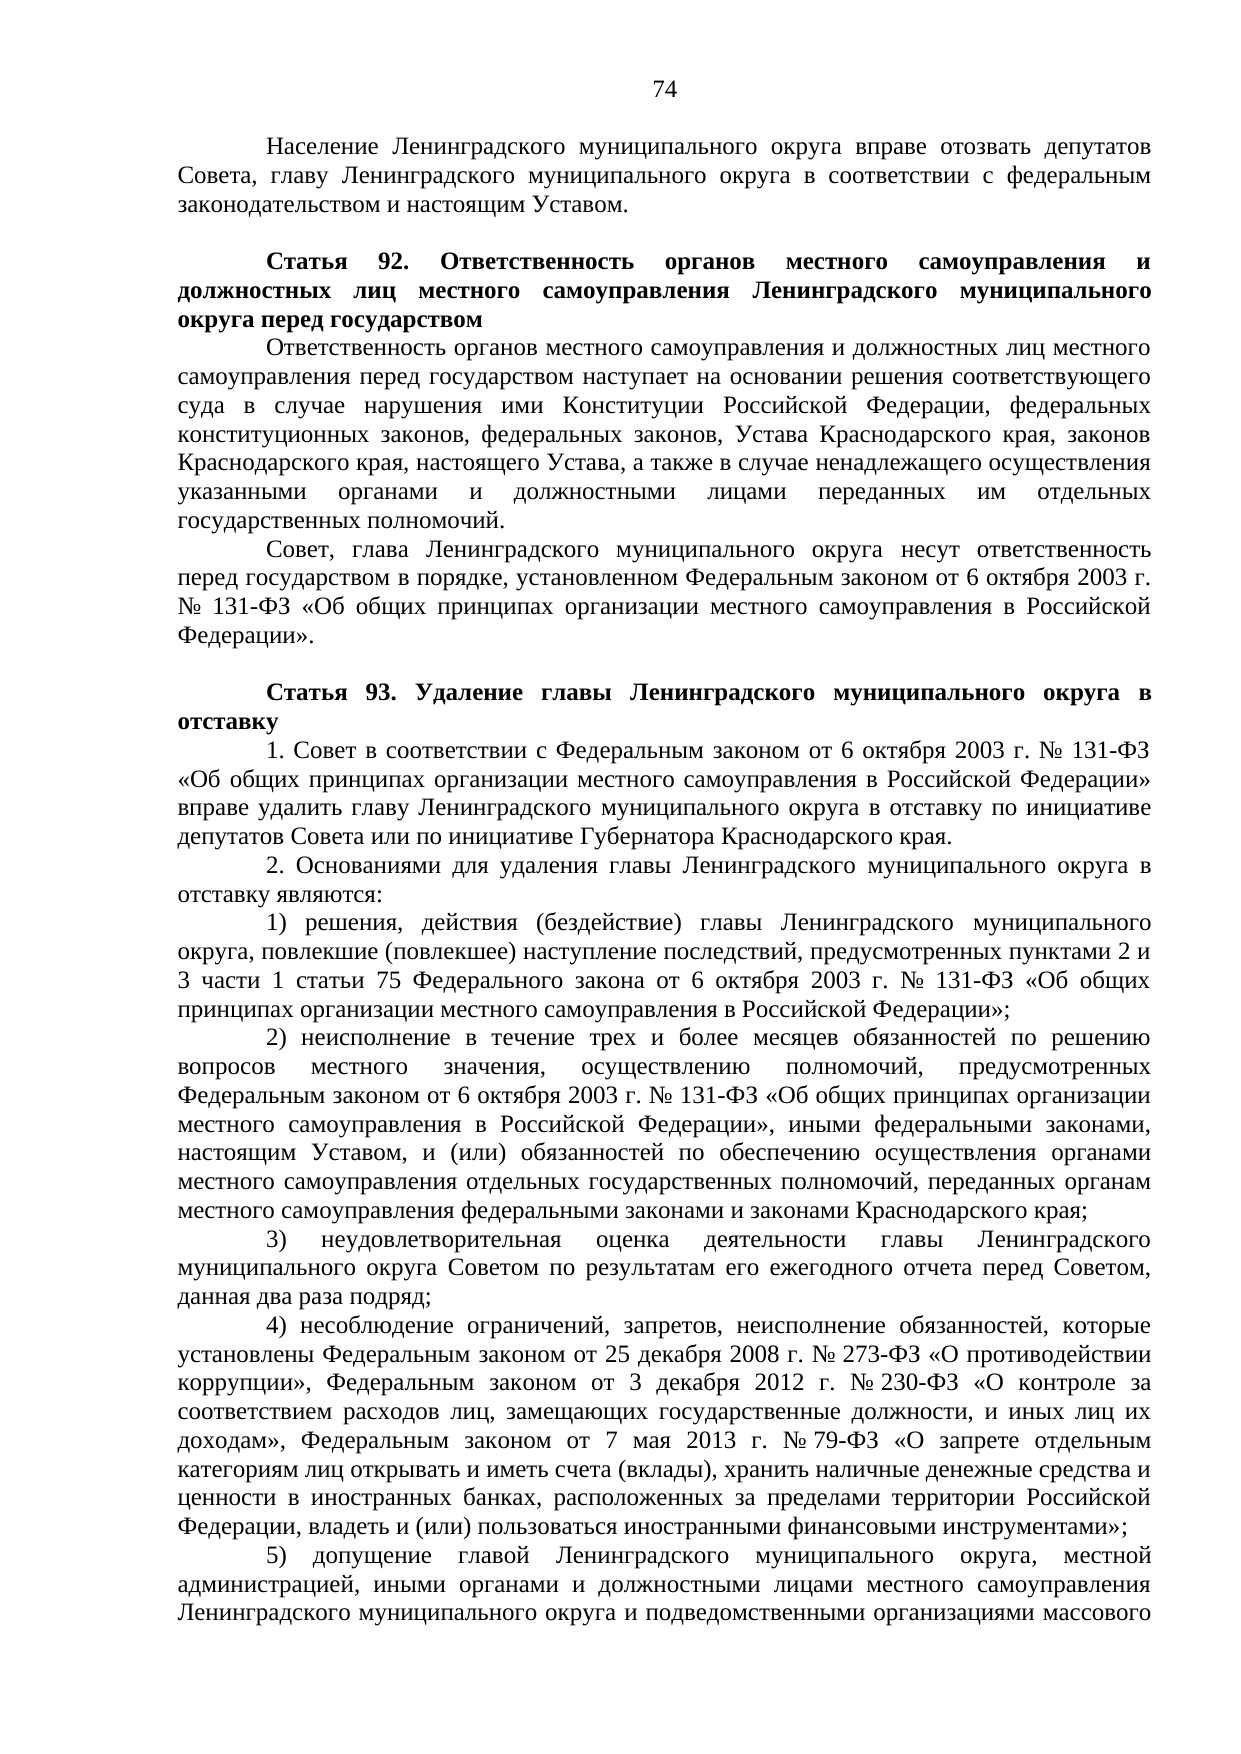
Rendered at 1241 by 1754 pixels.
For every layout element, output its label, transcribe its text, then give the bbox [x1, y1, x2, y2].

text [177, 1540, 1152, 1626]
text Статья 93. Удаление главы Ленинградского муниципального округа в отставку [177, 677, 1152, 735]
text 2. Основаниями для удаления главы Ленинградского муниципального округа в отставку являются: [177, 850, 1152, 907]
text 1. Совет в соответствии с Федеральным законом от 6 октября 2003 г. № 131-ФЗ «Об общих принципах организации местного самоуправления в Российской Федерации» вправе удалить главу Ленинградского муниципального округа в отставку по инициативе депутатов Совета или по инициативе Губернатора Краснодарского края. [177, 735, 1152, 850]
text 1) решения, действия (бездействие) главы Ленинградского муниципального округа, повлекшие (повлекшее) наступление последствий, предусмотренных пунктами 2 и 3 части 1 статьи 75 Федерального закона от 6 октября 2003 г. № 131-ФЗ «Об общих принципах организации местного самоуправления в Российской Федерации»; [177, 907, 1152, 1022]
text Статья 92. Ответственность органов местного самоуправления и должностных лиц местного самоуправления Ленинградского муниципального округа перед государством [177, 246, 1152, 332]
text Ответственность органов местного самоуправления и должностных лиц местного самоуправления перед государством наступает на основании решения соответствующего суда в случае нарушения ими Конституции Российской Федерации, федеральных конституционных законов, федеральных законов, Устава Краснодарского края, законов Краснодарского края, настоящего Устава, а также в случае ненадлежащего осуществления указанными органами и должностными лицами переданных им отдельных государственных полномочий. [177, 332, 1152, 534]
text 4) несоблюдение ограничений, запретов, неисполнение обязанностей, которые установлены Федеральным законом от 25 декабря 2008 г. № 273-ФЗ «О противодействии коррупции», Федеральным законом от 3 декабря 2012 г. № 230-ФЗ «О контроле за соответствием расходов лиц, замещающих государственные должности, и иных лиц их доходам», Федеральным законом от 7 мая 2013 г. № 79-ФЗ «О запрете отдельным категориям лиц открывать и иметь счета (вклады), хранить наличные денежные средства и ценности в иностранных банках, расположенных за пределами территории Российской Федерации, владеть и (или) пользоваться иностранными финансовыми инструментами»; [177, 1310, 1152, 1540]
text Население Ленинградского муниципального округа вправе отозвать депутатов Совета, главу Ленинградского муниципального округа в соответствии с федеральным законодательством и настоящим Уставом. [177, 131, 1152, 217]
text Совет, глава Ленинградского муниципального округа несут ответственность перед государством в порядке, установленном Федеральным законом от 6 октября 2003 г. № 131-ФЗ «Об общих принципах организации местного самоуправления в Российской Федерации». [177, 534, 1152, 649]
text 3) неудовлетворительная оценка деятельности главы Ленинградского муниципального округа Советом по результатам его ежегодного отчета перед Советом, данная два раза подряд; [177, 1224, 1152, 1310]
text 2) неисполнение в течение трех и более месяцев обязанностей по решению вопросов местного значения, осуществлению полномочий, предусмотренных Федеральным законом от 6 октября 2003 г. № 131-ФЗ «Об общих принципах организации местного самоуправления в Российской Федерации», иными федеральными законами, настоящим Уставом, и (или) обязанностей по обеспечению осуществления органами местного самоуправления отдельных государственных полномочий, переданных органам местного самоуправления федеральными законами и законами Краснодарского края; [177, 1022, 1152, 1224]
